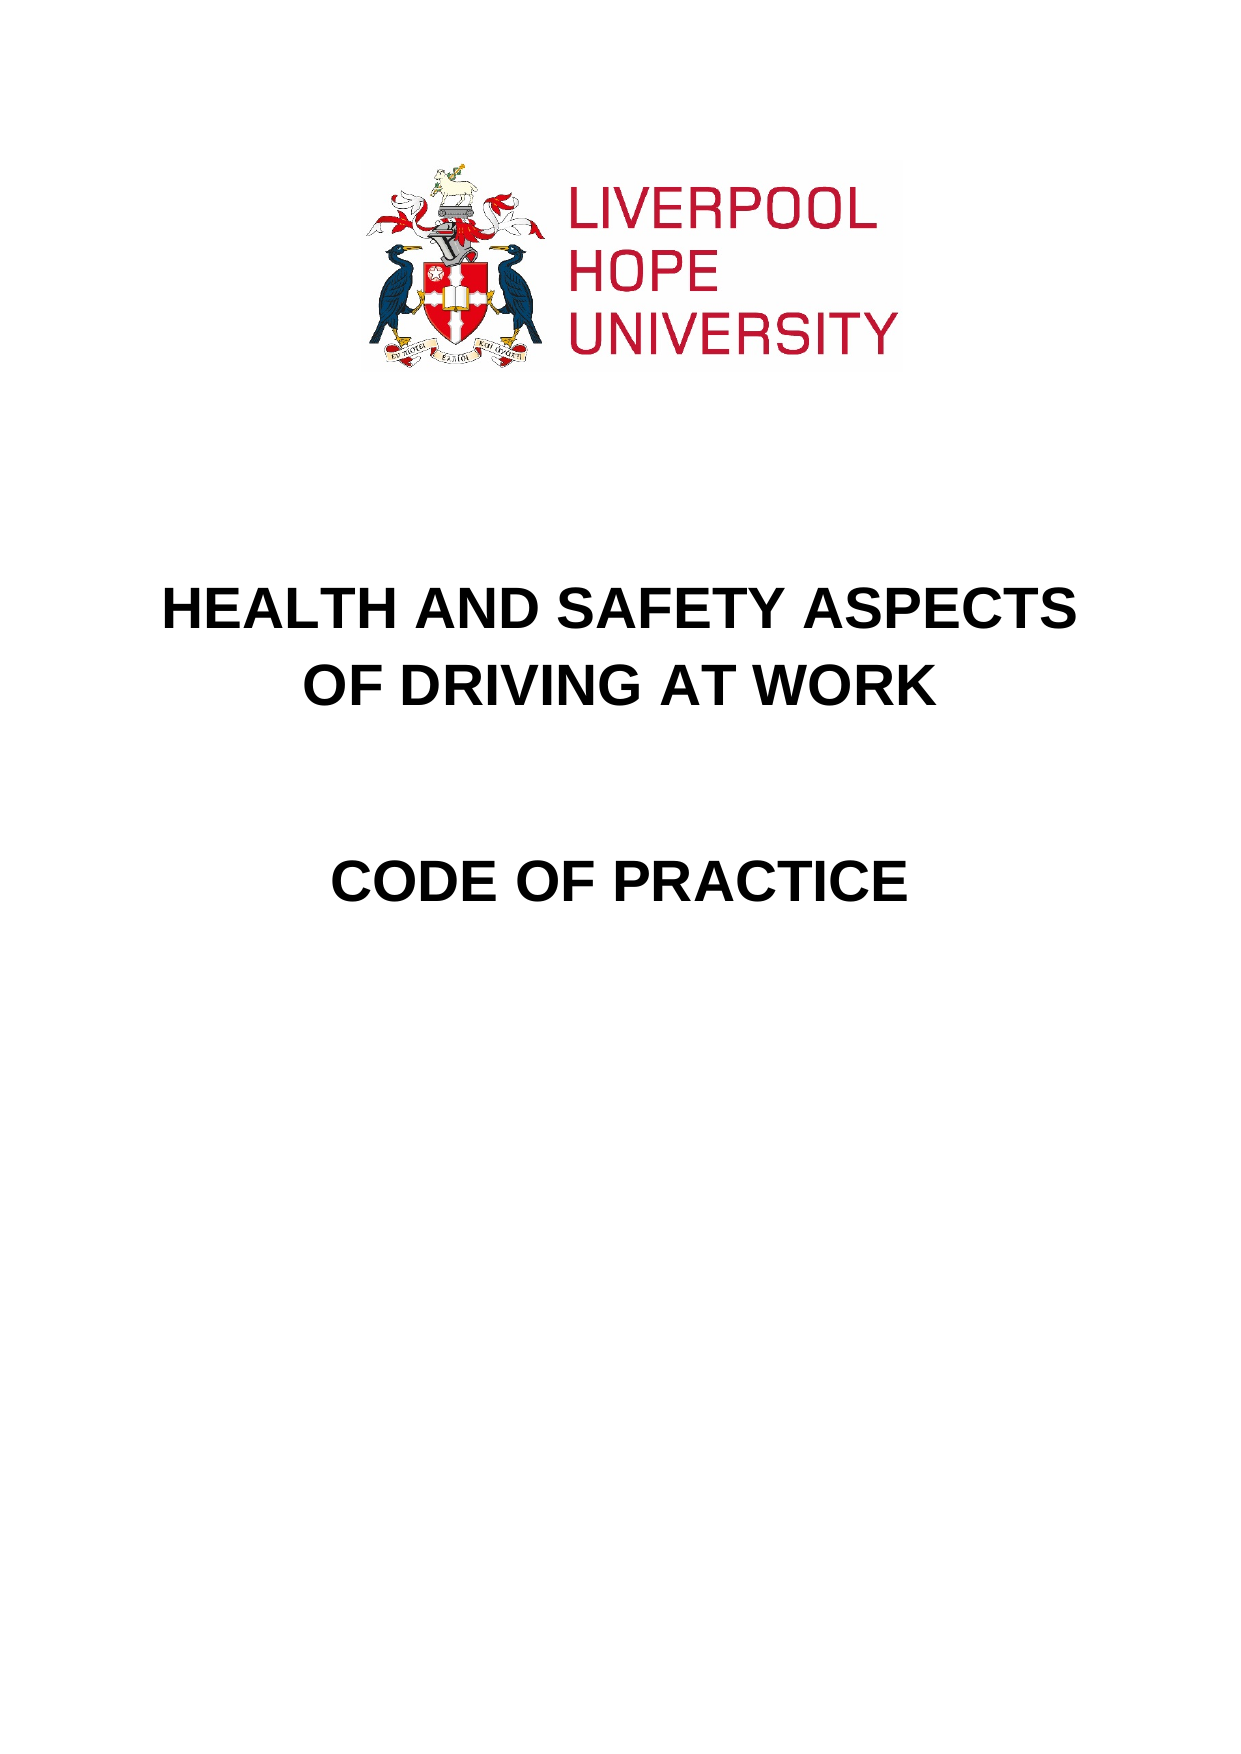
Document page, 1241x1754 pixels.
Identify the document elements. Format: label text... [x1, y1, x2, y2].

text HEALTH AND SAFETY ASPECTS OF DRIVING AT WORK [150, 574, 1090, 718]
text CODE OF PRACTICE [150, 847, 1090, 914]
picture [361, 160, 903, 372]
